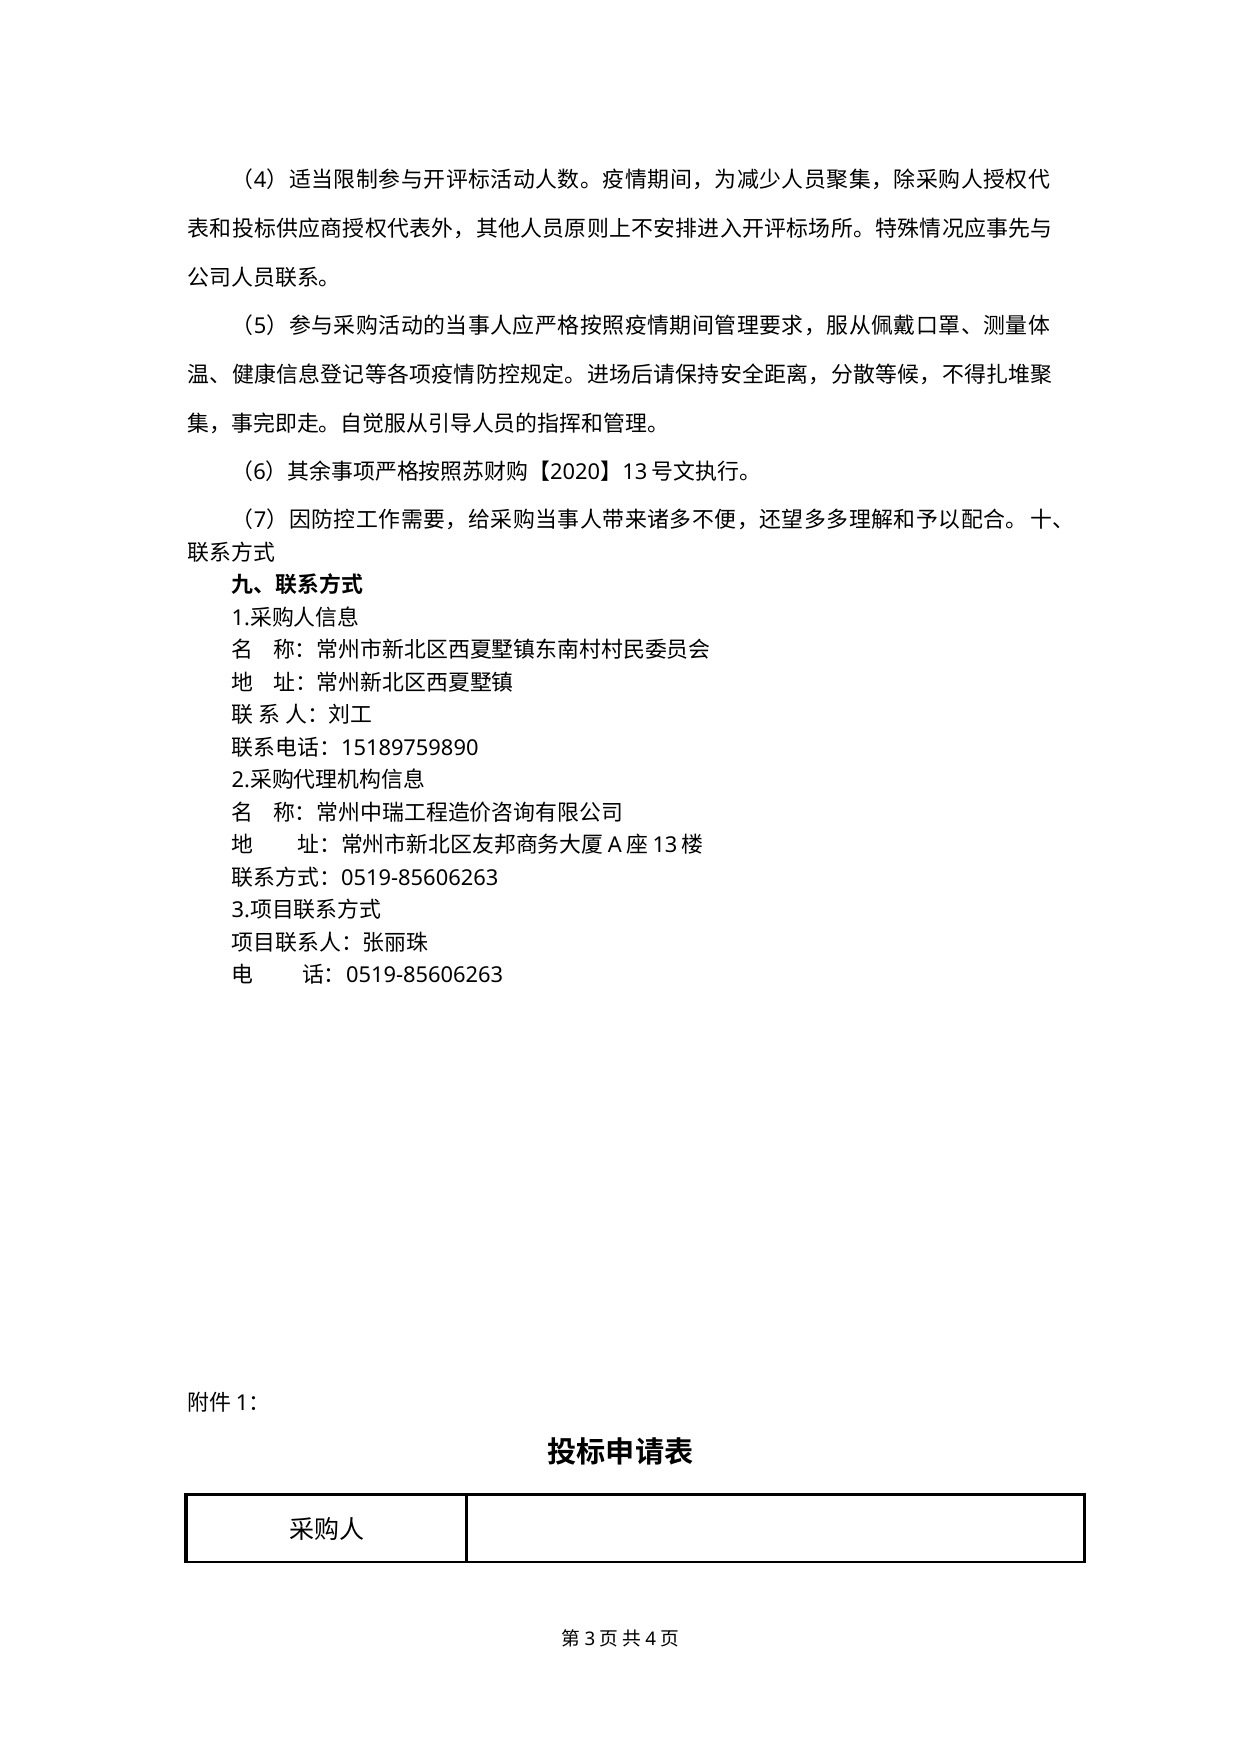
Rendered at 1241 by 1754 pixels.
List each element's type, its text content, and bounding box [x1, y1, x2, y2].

text 地 址：常州市新北区友邦商务大厦A座13楼 [187, 827, 1053, 859]
text 名 称：常州市新北区西夏墅镇东南村村民委员会 [187, 632, 1053, 664]
text 联系电话：15189759890 [187, 729, 1053, 762]
text 名 称：常州中瑞工程造价咨询有限公司 [187, 794, 1053, 827]
text 九、联系方式 [187, 567, 1053, 599]
text 3.项目联系方式 [187, 892, 1053, 924]
text 1.采购人信息 [187, 599, 1053, 632]
table_header 采购人 [188, 1496, 465, 1561]
text 联 系 人：刘工 [187, 697, 1053, 729]
text （5）参与采购活动的当事人应严格按照疫情期间管理要求，服从佩戴口罩、测量体温、健康信息登记等各项疫情防控规定。进场后请保持安全距离，分散等候，不得扎堆聚集，事完即走。自觉服从引导人员的指挥和管理。 [187, 308, 1053, 438]
text 附件1： [187, 1384, 1053, 1417]
table_header [468, 1496, 1083, 1561]
text 2.采购代理机构信息 [187, 762, 1053, 794]
text 投标申请表 [187, 1417, 1053, 1482]
text 地 址：常州新北区西夏墅镇 [187, 664, 1053, 697]
text （6）其余事项严格按照苏财购【2020】13号文执行。 [187, 454, 1053, 486]
text （4）适当限制参与开评标活动人数。疫情期间，为减少人员聚集，除采购人授权代表和投标供应商授权代表外，其他人员原则上不安排进入开评标场所。特殊情况应事先与公司人员联系。 [187, 162, 1053, 292]
text 电 话：0519-85606263 [187, 957, 1053, 989]
text 联系方式：0519-85606263 [187, 859, 1053, 892]
text 项目联系人：张丽珠 [187, 924, 1053, 957]
text （7）因防控工作需要，给采购当事人带来诸多不便，还望多多理解和予以配合。十、联系方式 [187, 502, 1053, 567]
